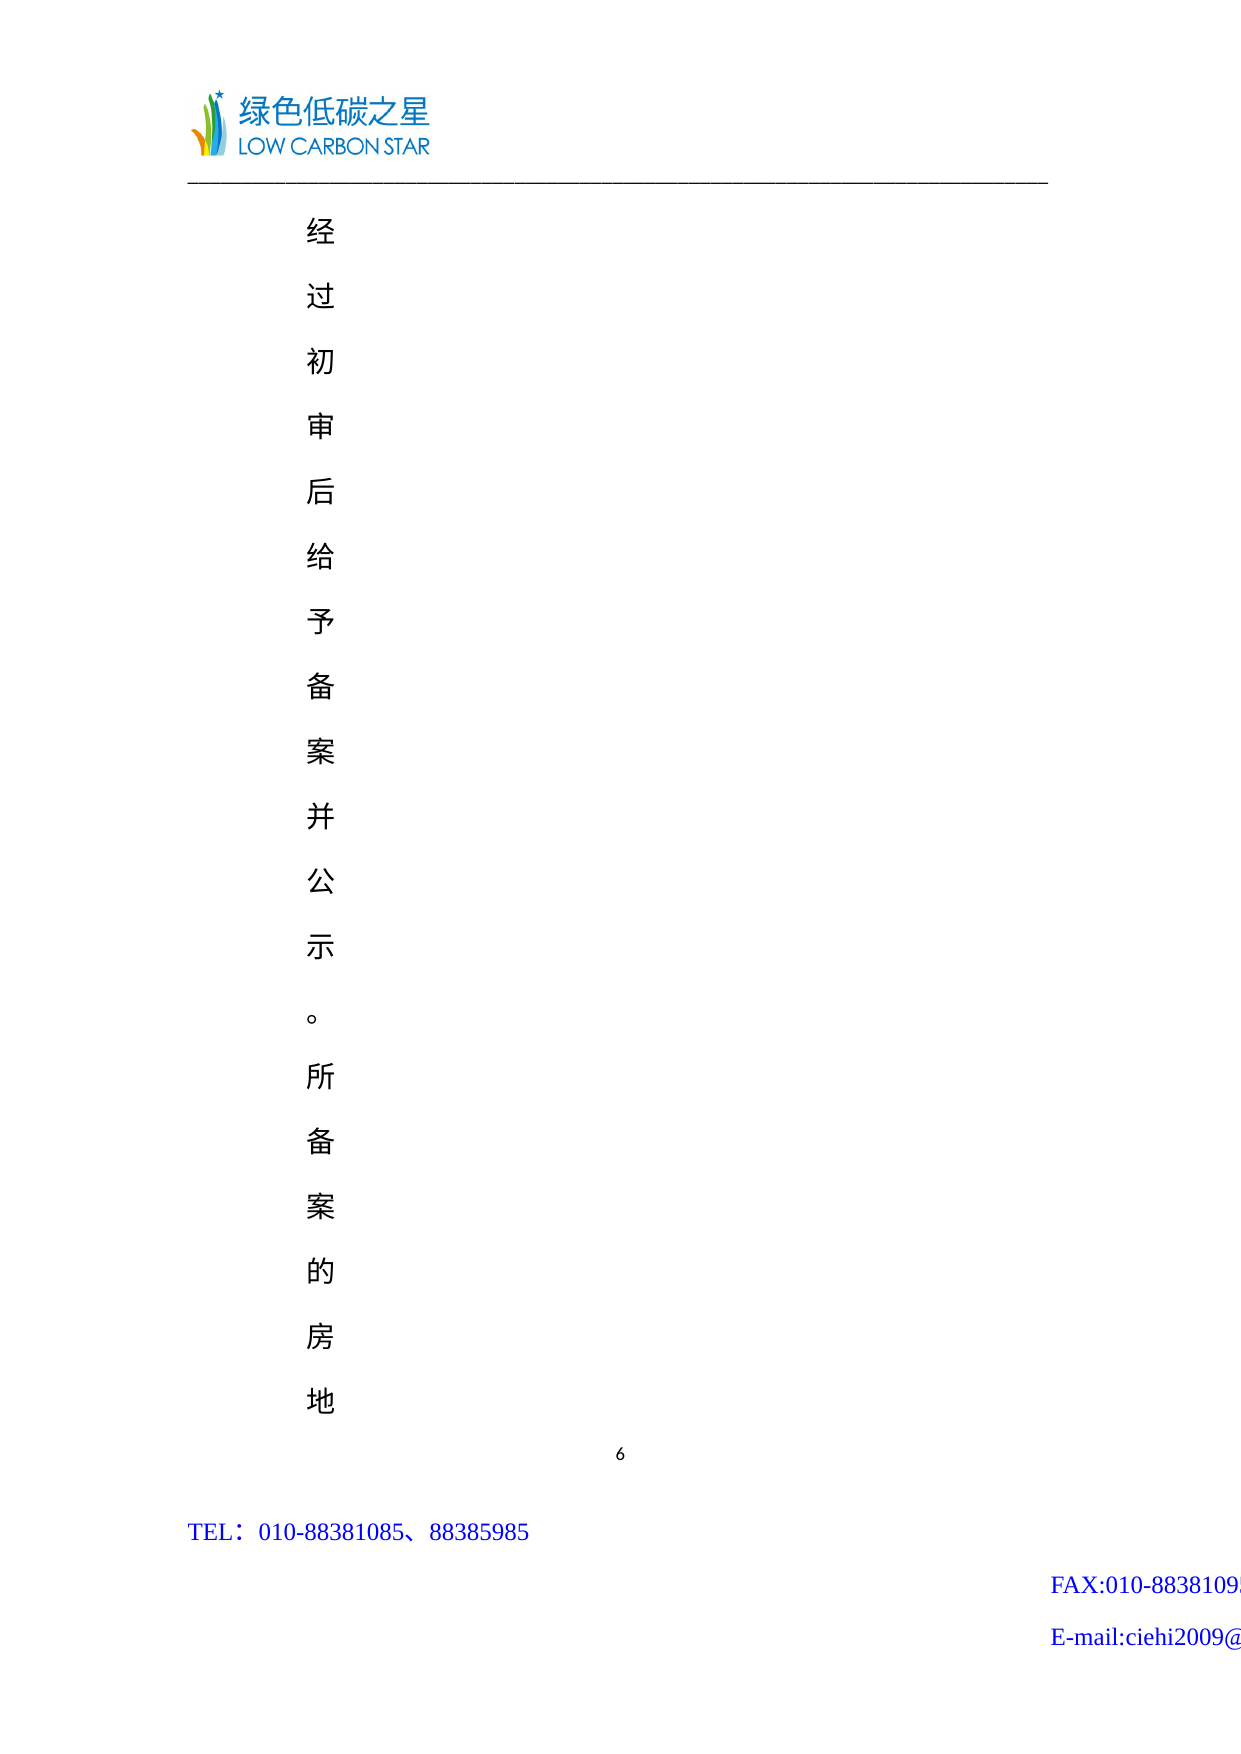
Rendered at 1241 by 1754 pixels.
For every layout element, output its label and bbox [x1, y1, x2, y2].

picture [187, 88, 433, 161]
